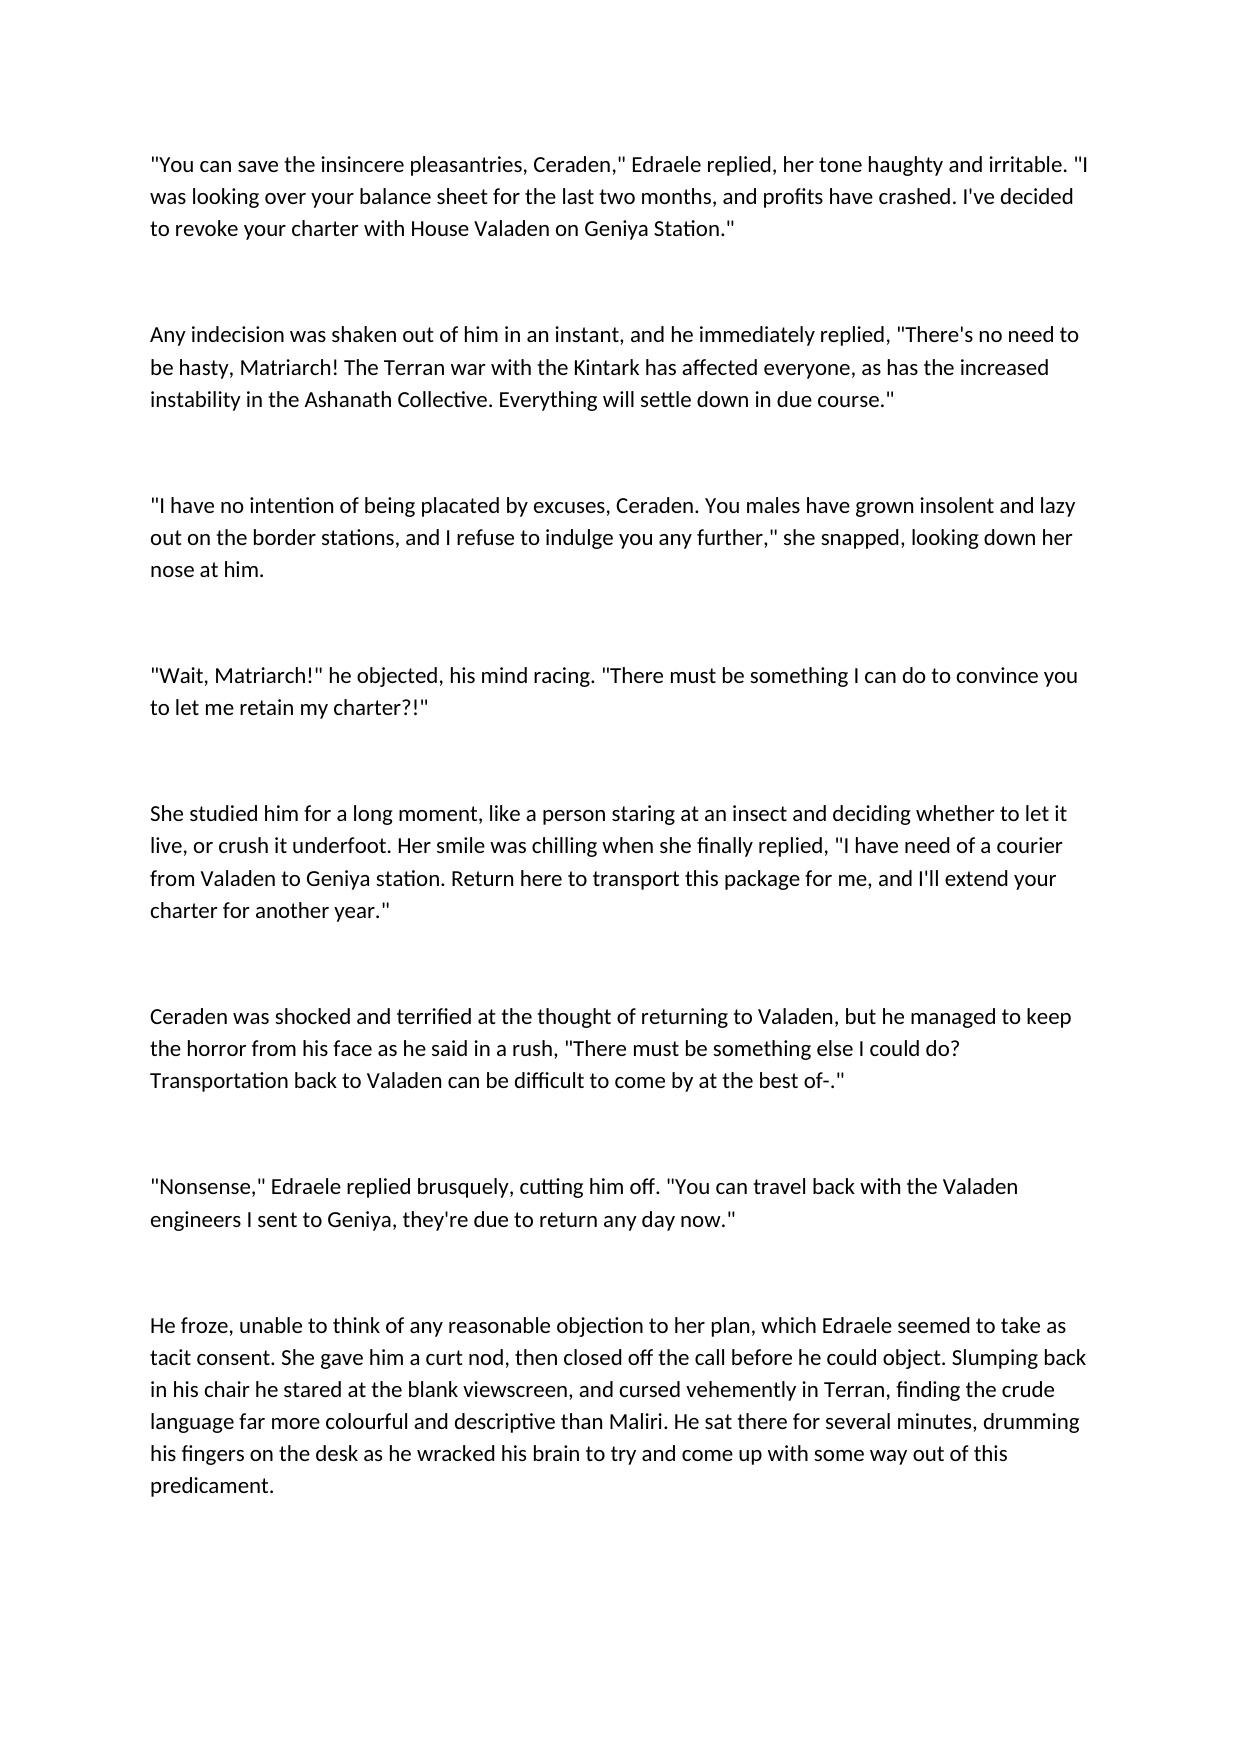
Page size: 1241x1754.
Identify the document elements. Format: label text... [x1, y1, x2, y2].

text "You can save the insincere pleasantries, Ceraden," Edraele replied, her tone haughty and irritable. "I was looking over your balance sheet for the last two months, and profits have crashed. I've decided to revoke your charter with House Valaden on Geniya Station." [150, 150, 1090, 242]
text She studied him for a long moment, like a person staring at an insect and deciding whether to let it live, or crush it underfoot. Her smile was chilling when she finally replied, "I have need of a courier from Valaden to Geniya station. Return here to transport this package for me, and I'll extend your charter for another year." [150, 799, 1090, 924]
text Ceraden was shocked and terrified at the thought of returning to Valaden, but he managed to keep the horror from his face as he said in a rush, "There must be something else I could do? Transportation back to Valaden can be difficult to come by at the best of-." [150, 1002, 1090, 1094]
text He froze, unable to think of any reasonable objection to her plan, which Edraele seemed to take as tacit consent. She gave him a curt nod, then closed off the call before he could object. Slumping back in his chair he stared at the blank viewscreen, and cursed vehemently in Terran, finding the crude language far more colourful and descriptive than Maliri. He sat there for several minutes, drumming his fingers on the desk as he wracked his brain to try and come up with some way out of this predicament. [150, 1311, 1090, 1500]
text "Wait, Matriarch!" he objected, his mind racing. "There must be something I can do to convince you to let me retain my charter?!" [150, 661, 1090, 721]
text "I have no intention of being placated by excuses, Ceraden. You males have grown insolent and lazy out on the border stations, and I refuse to indulge you any further," she snapped, looking down her nose at him. [150, 491, 1090, 583]
text "Nonsense," Edraele replied brusquely, cutting him off. "You can travel back with the Valaden engineers I sent to Geniya, they're due to return any day now." [150, 1172, 1090, 1233]
text Any indecision was shaken out of him in an instant, and he immediately replied, "There's no need to be hasty, Matriarch! The Terran war with the Kintark has affected everyone, as has the increased instability in the Ashanath Collective. Everything will settle down in due course." [150, 320, 1090, 413]
